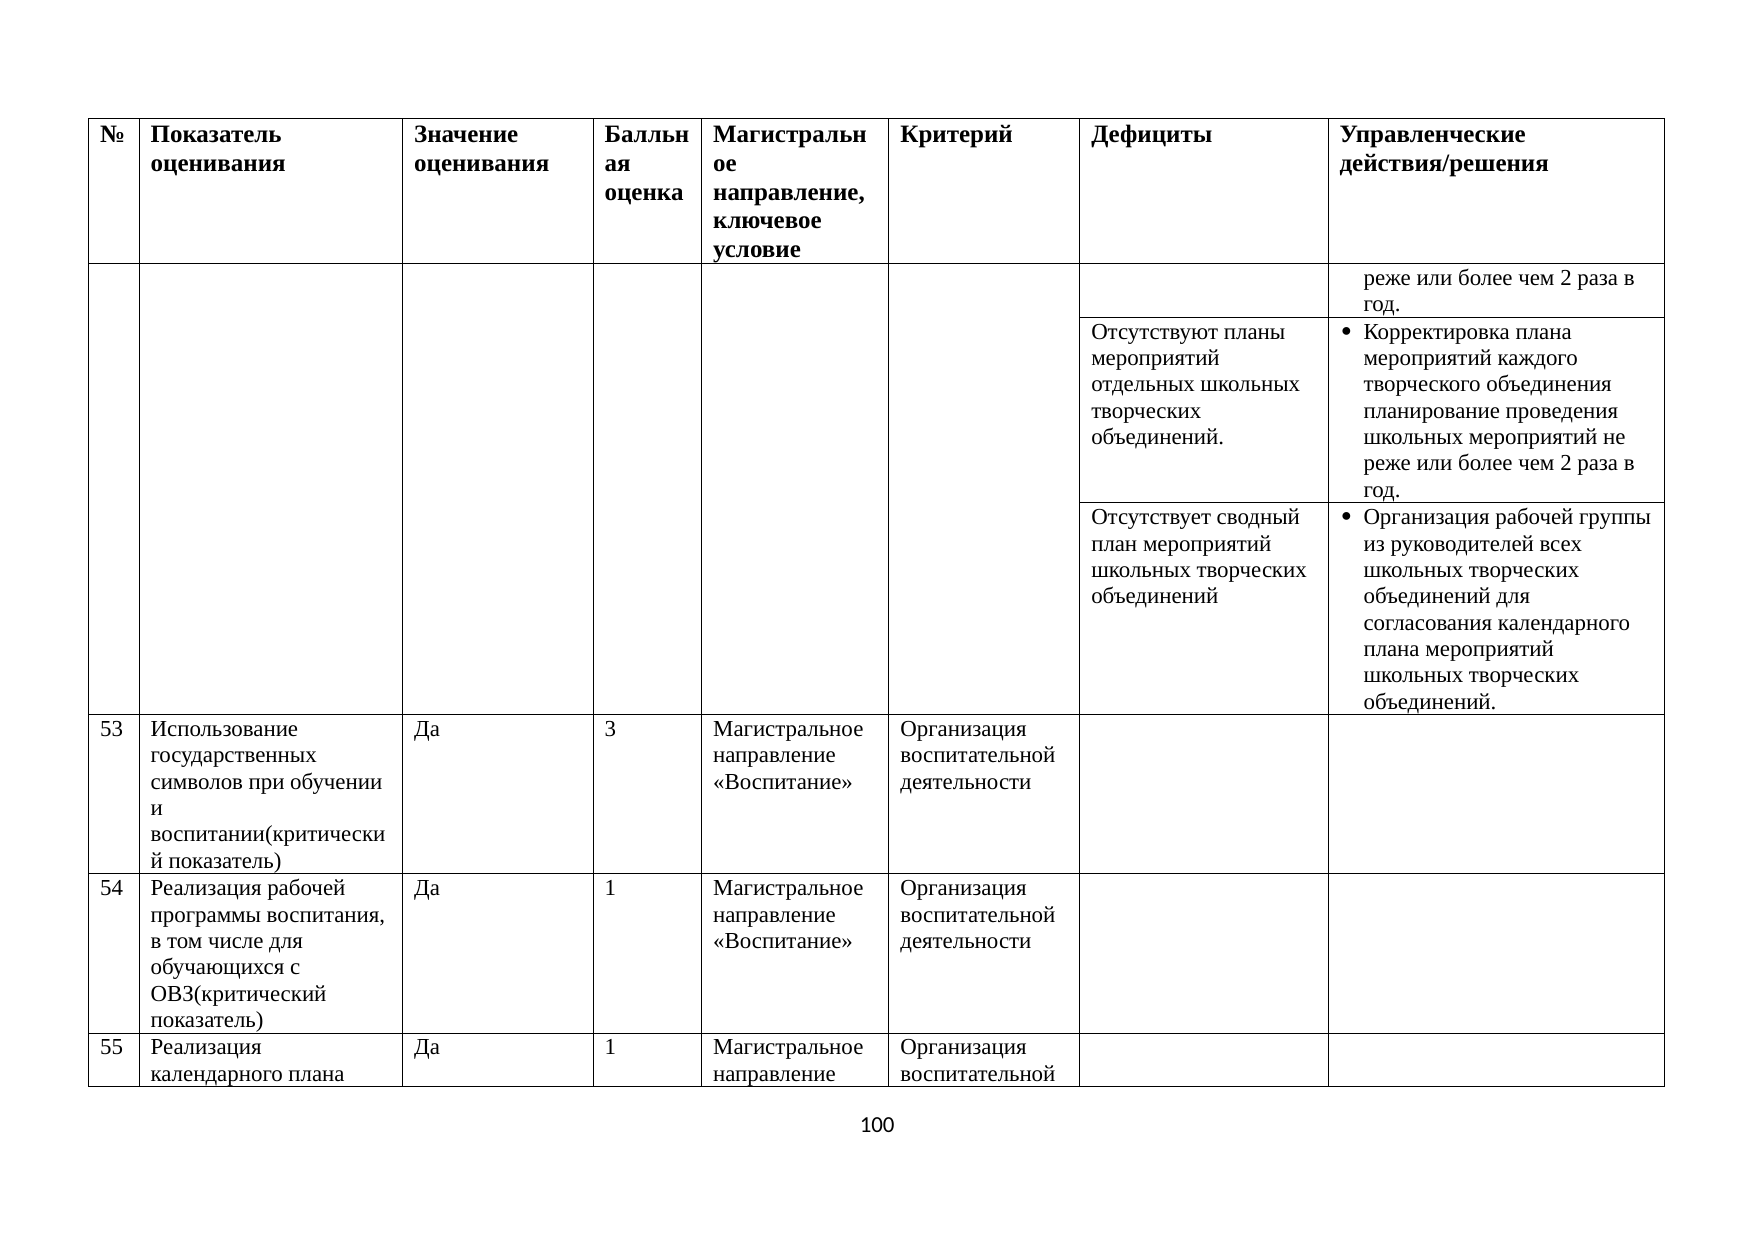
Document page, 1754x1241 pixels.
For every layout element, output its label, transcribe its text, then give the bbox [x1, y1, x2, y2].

table_cell [1080, 715, 1328, 873]
table_header Показатель оценивания [140, 119, 402, 263]
table_cell Использование государственных символов при обучении и воспитании(критический показатель) [140, 715, 402, 873]
table_cell 1 [594, 1034, 701, 1086]
table_cell [1080, 1034, 1328, 1086]
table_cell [140, 1034, 402, 1086]
table_cell Да [403, 874, 593, 1032]
table_cell Организация воспитательной деятельности [889, 715, 1079, 873]
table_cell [1329, 264, 1664, 317]
table_cell 53 [89, 715, 139, 873]
table_header Дефициты [1080, 119, 1328, 263]
table_cell [1329, 1034, 1664, 1086]
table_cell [1080, 264, 1328, 317]
table_cell Отсутствуют планы мероприятий отдельных школьных творческих объединений. [1080, 318, 1328, 502]
table_header Критерий [889, 119, 1079, 263]
table_cell Реализация рабочей программы воспитания, в том числе для обучающихся с ОВЗ(критический показатель) [140, 874, 402, 1032]
table_cell Отсутствует сводный план мероприятий школьных творческих объединений [1080, 503, 1328, 714]
table_cell Магистральное направление «Воспитание» [702, 874, 888, 1032]
table_header Управленческие действия/решения [1329, 119, 1664, 263]
table_cell 54 [89, 874, 139, 1032]
table_cell Да [403, 715, 593, 873]
table_cell Магистральное направление «Воспитание» [702, 715, 888, 873]
table_cell 55 [89, 1034, 139, 1086]
table_header № [89, 119, 139, 263]
table_cell Да [403, 1034, 593, 1086]
table_header Балльная оценка [594, 119, 701, 263]
table_cell Организация воспитательной деятельности [889, 874, 1079, 1032]
table_cell Организация воспитательной деятельности [889, 1034, 1079, 1086]
table_header Значение оценивания [403, 119, 593, 263]
table_cell 1 [594, 874, 701, 1032]
table_header Магистральное направление, ключевое условие [702, 119, 888, 263]
table_cell [1329, 715, 1664, 873]
table_cell [1080, 874, 1328, 1032]
table_cell Организация рабочей группы из руководителей всех школьных творческих объединений для согласования календарного плана мероприятий школьных творческих объединений. [1329, 503, 1664, 714]
table_cell Корректировка плана мероприятий каждого творческого объединения планирование проведения школьных мероприятий не реже или более чем 2 раза в год. [1329, 318, 1664, 502]
table_cell Магистральное направление «Воспитание» [702, 1034, 888, 1086]
table_cell 3 [594, 715, 701, 873]
table_cell [1329, 874, 1664, 1032]
